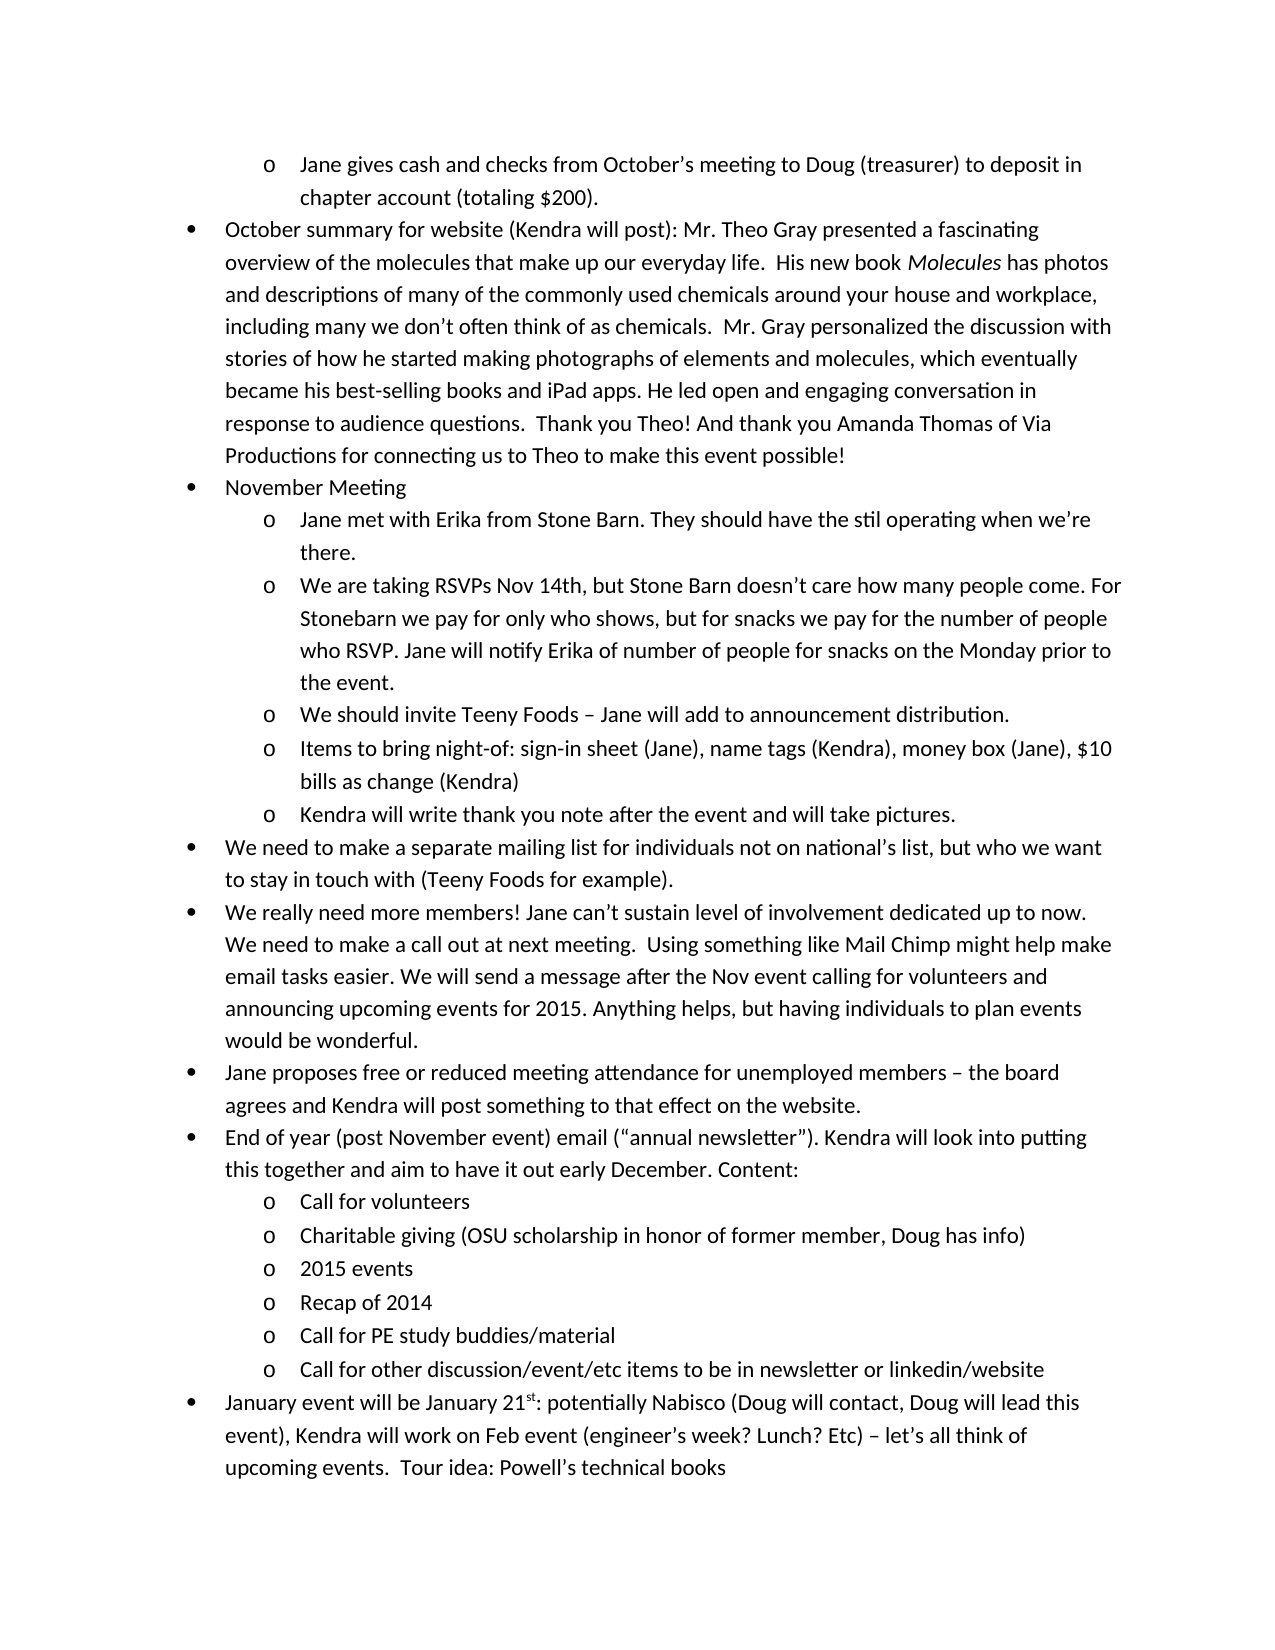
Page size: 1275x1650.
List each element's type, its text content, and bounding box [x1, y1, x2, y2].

list Call for PE study buddies/material [262, 1321, 1125, 1351]
list January event will be January 21st: potentially Nabisco (Doug will contact, Doug will lead this event), Kendra will work on Feb event (engineer’s week? Lunch? Etc) – let’s all think of upcoming events. Tour idea: Powell’s technical books [187, 1388, 1125, 1481]
list Charitable giving (OSU scholarship in honor of former member, Doug has info) [262, 1221, 1125, 1250]
list 2015 events [262, 1254, 1125, 1283]
list Jane met with Erika from Stone Barn. They should have the stil operating when we’re there. [262, 505, 1125, 567]
list November Meeting [187, 473, 1125, 501]
list We need to make a separate mailing list for individuals not on national’s list, but who we want to stay in touch with (Teeny Foods for example). [187, 833, 1125, 893]
list Call for other discussion/event/etc items to be in newsletter or linkedin/website [262, 1355, 1125, 1384]
list October summary for website (Kendra will post): Mr. Theo Gray presented a fascinating overview of the molecules that make up our everyday life. His new book Molecules has photos and descriptions of many of the commonly used chemicals around your house and workplace, including many we don’t often think of as chemicals. Mr. Gray personalized the discussion with stories of how he started making photographs of elements and molecules, which eventually became his best-selling books and iPad apps. He led open and engaging conversation in response to audience questions. Thank you Theo! And thank you Amanda Thomas of Via Productions for connecting us to Theo to make this event possible! [187, 216, 1125, 469]
list Recap of 2014 [262, 1288, 1125, 1317]
list We really need more members! Jane can’t sustain level of involvement dedicated up to now. We need to make a call out at next meeting. Using something like Mail Chimp might help make email tasks easier. We will send a message after the Nov event calling for volunteers and announcing upcoming events for 2015. Anything helps, but having individuals to plan events would be wonderful. [187, 898, 1125, 1054]
list Kendra will write thank you note after the event and will take pictures. [262, 800, 1125, 829]
list Items to bring night-of: sign-in sheet (Jane), name tags (Kendra), money box (Jane), $10 bills as change (Kendra) [262, 734, 1125, 796]
list We should invite Teeny Foods – Jane will add to announcement distribution. [262, 701, 1125, 730]
list We are taking RSVPs Nov 14th, but Stone Barn doesn’t care how many people come. For Stonebarn we pay for only who shows, but for snacks we pay for the number of people who RSVP. Jane will notify Erika of number of people for snacks on the Monday prior to the event. [262, 571, 1125, 696]
list Call for volunteers [262, 1187, 1125, 1216]
list Jane gives cash and checks from October’s meeting to Doug (treasurer) to deposit in chapter account (totaling $200). [262, 150, 1125, 211]
list Jane proposes free or reduced meeting attendance for unemployed members – the board agrees and Kendra will post something to that effect on the website. [187, 1058, 1125, 1119]
list End of year (post November event) email (“annual newsletter”). Kendra will look into putting this together and aim to have it out early December. Content: [187, 1123, 1125, 1183]
